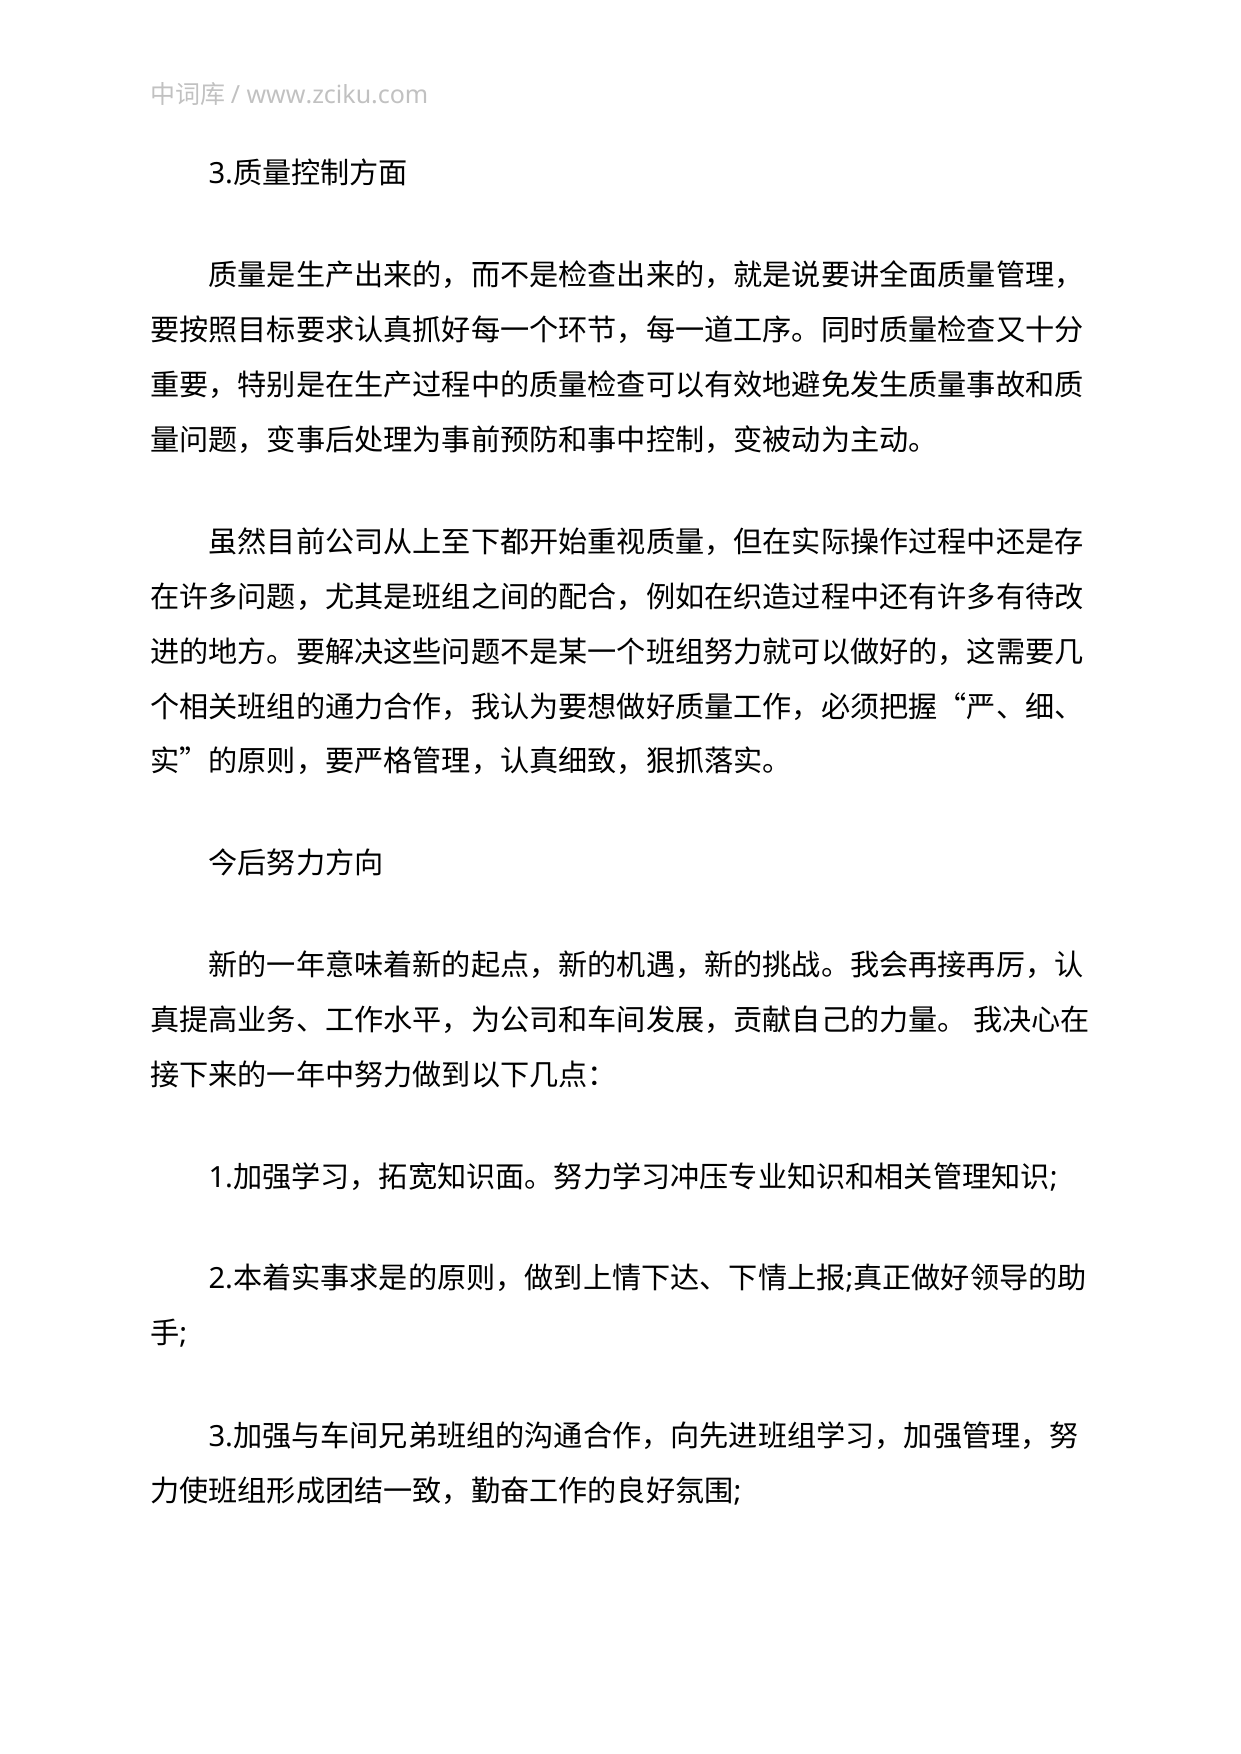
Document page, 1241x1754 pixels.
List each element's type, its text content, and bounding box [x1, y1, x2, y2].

text 3.加强与车间兄弟班组的沟通合作，向先进班组学习，加强管理，努力使班组形成团结一致，勤奋工作的良好氛围; [150, 1412, 1090, 1509]
text 新的一年意味着新的起点，新的机遇，新的挑战。我会再接再厉，认真提高业务、工作水平，为公司和车间发展，贡献自己的力量。 我决心在接下来的一年中努力做到以下几点： [150, 942, 1090, 1094]
text 1.加强学习，拓宽知识面。努力学习冲压专业知识和相关管理知识; [150, 1153, 1090, 1196]
text 今后努力方向 [150, 840, 1090, 882]
text 虽然目前公司从上至下都开始重视质量，但在实际操作过程中还是存在许多问题，尤其是班组之间的配合，例如在织造过程中还有许多有待改进的地方。要解决这些问题不是某一个班组努力就可以做好的，这需要几个相关班组的通力合作，我认为要想做好质量工作，必须把握“严、细、实”的原则，要严格管理，认真细致，狠抓落实。 [150, 518, 1090, 780]
text 质量是生产出来的，而不是检查出来的，就是说要讲全面质量管理，要按照目标要求认真抓好每一个环节，每一道工序。同时质量检查又十分重要，特别是在生产过程中的质量检查可以有效地避免发生质量事故和质量问题，变事后处理为事前预防和事中控制，变被动为主动。 [150, 252, 1090, 459]
text 3.质量控制方面 [150, 150, 1090, 192]
text 2.本着实事求是的原则，做到上情下达、下情上报;真正做好领导的助手; [150, 1255, 1090, 1352]
